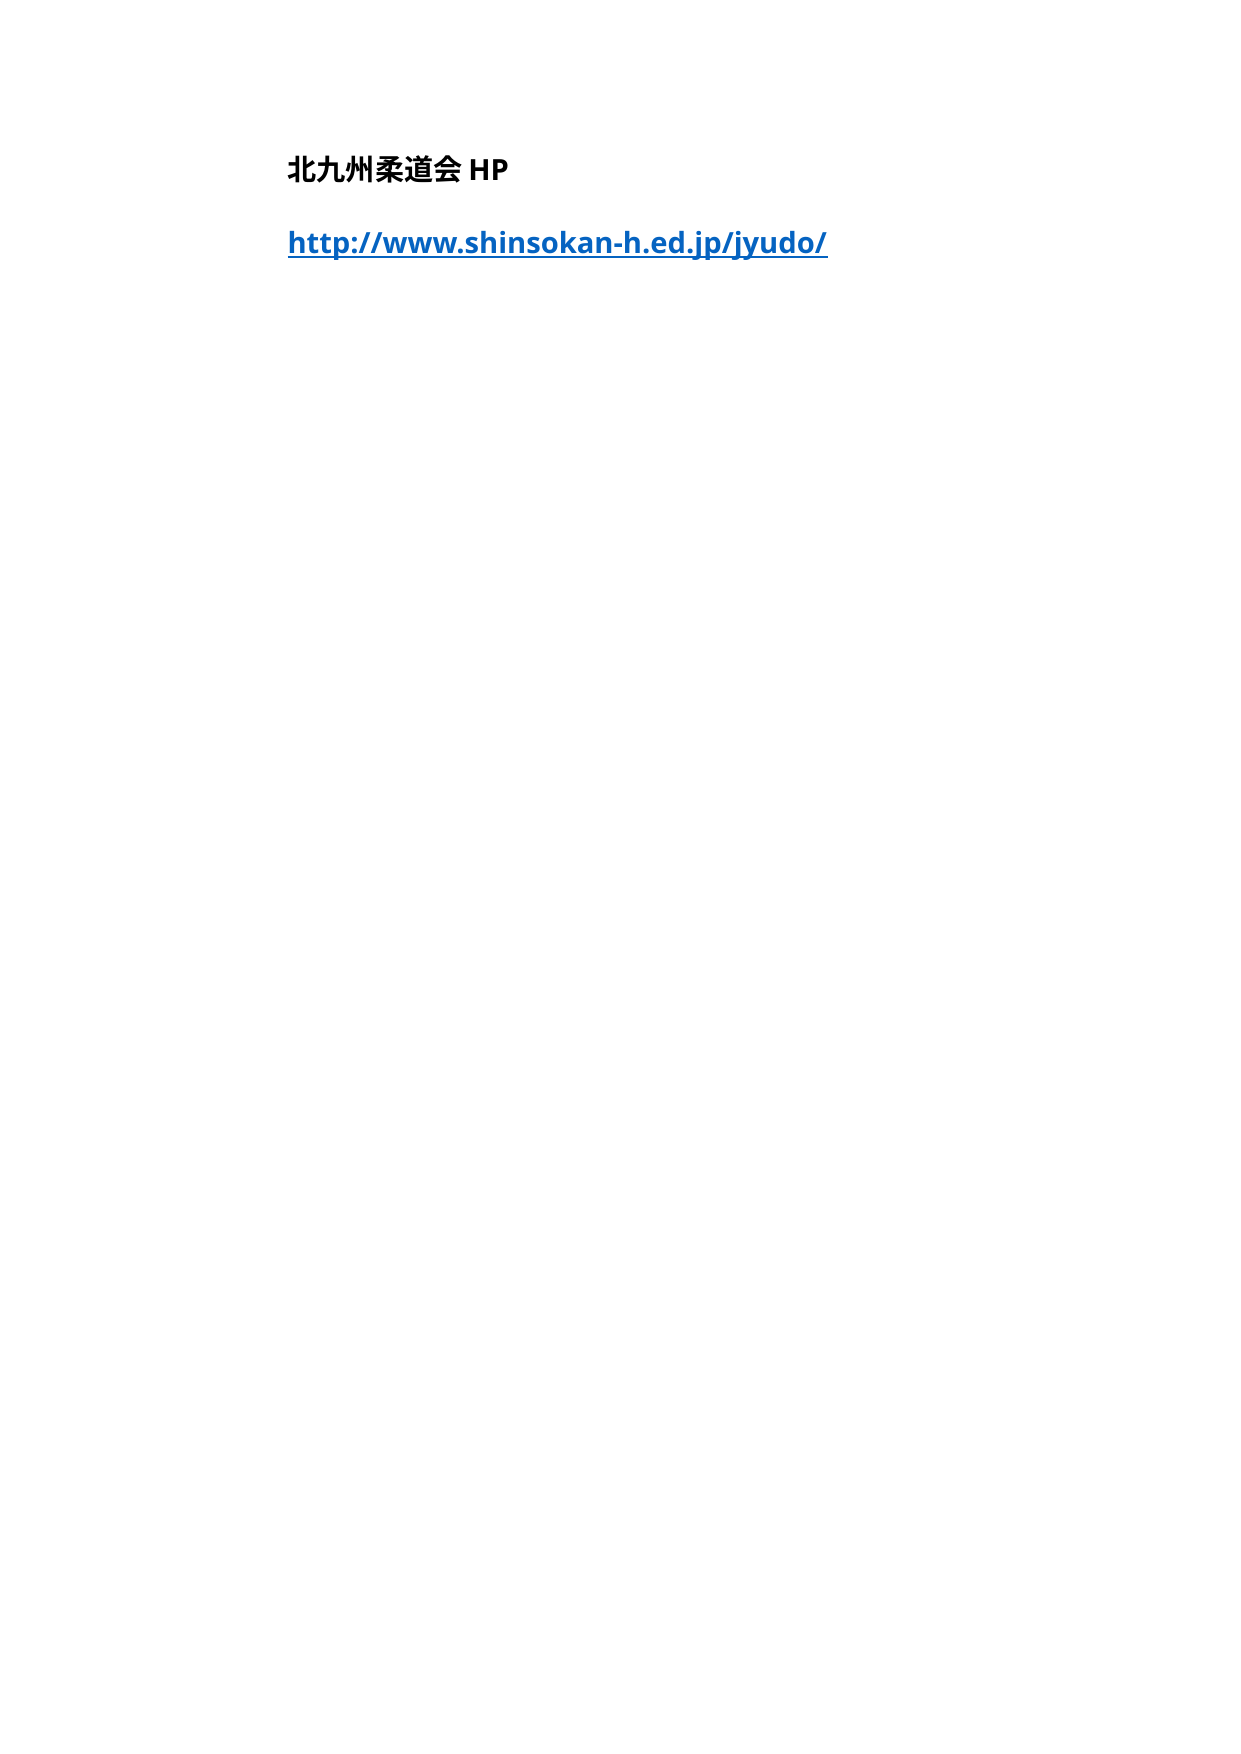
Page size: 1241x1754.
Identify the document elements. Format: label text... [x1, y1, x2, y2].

text 北九州柔道会HP http://www.shinsokan-h.ed.jp/jyudo/ [287, 130, 1128, 280]
